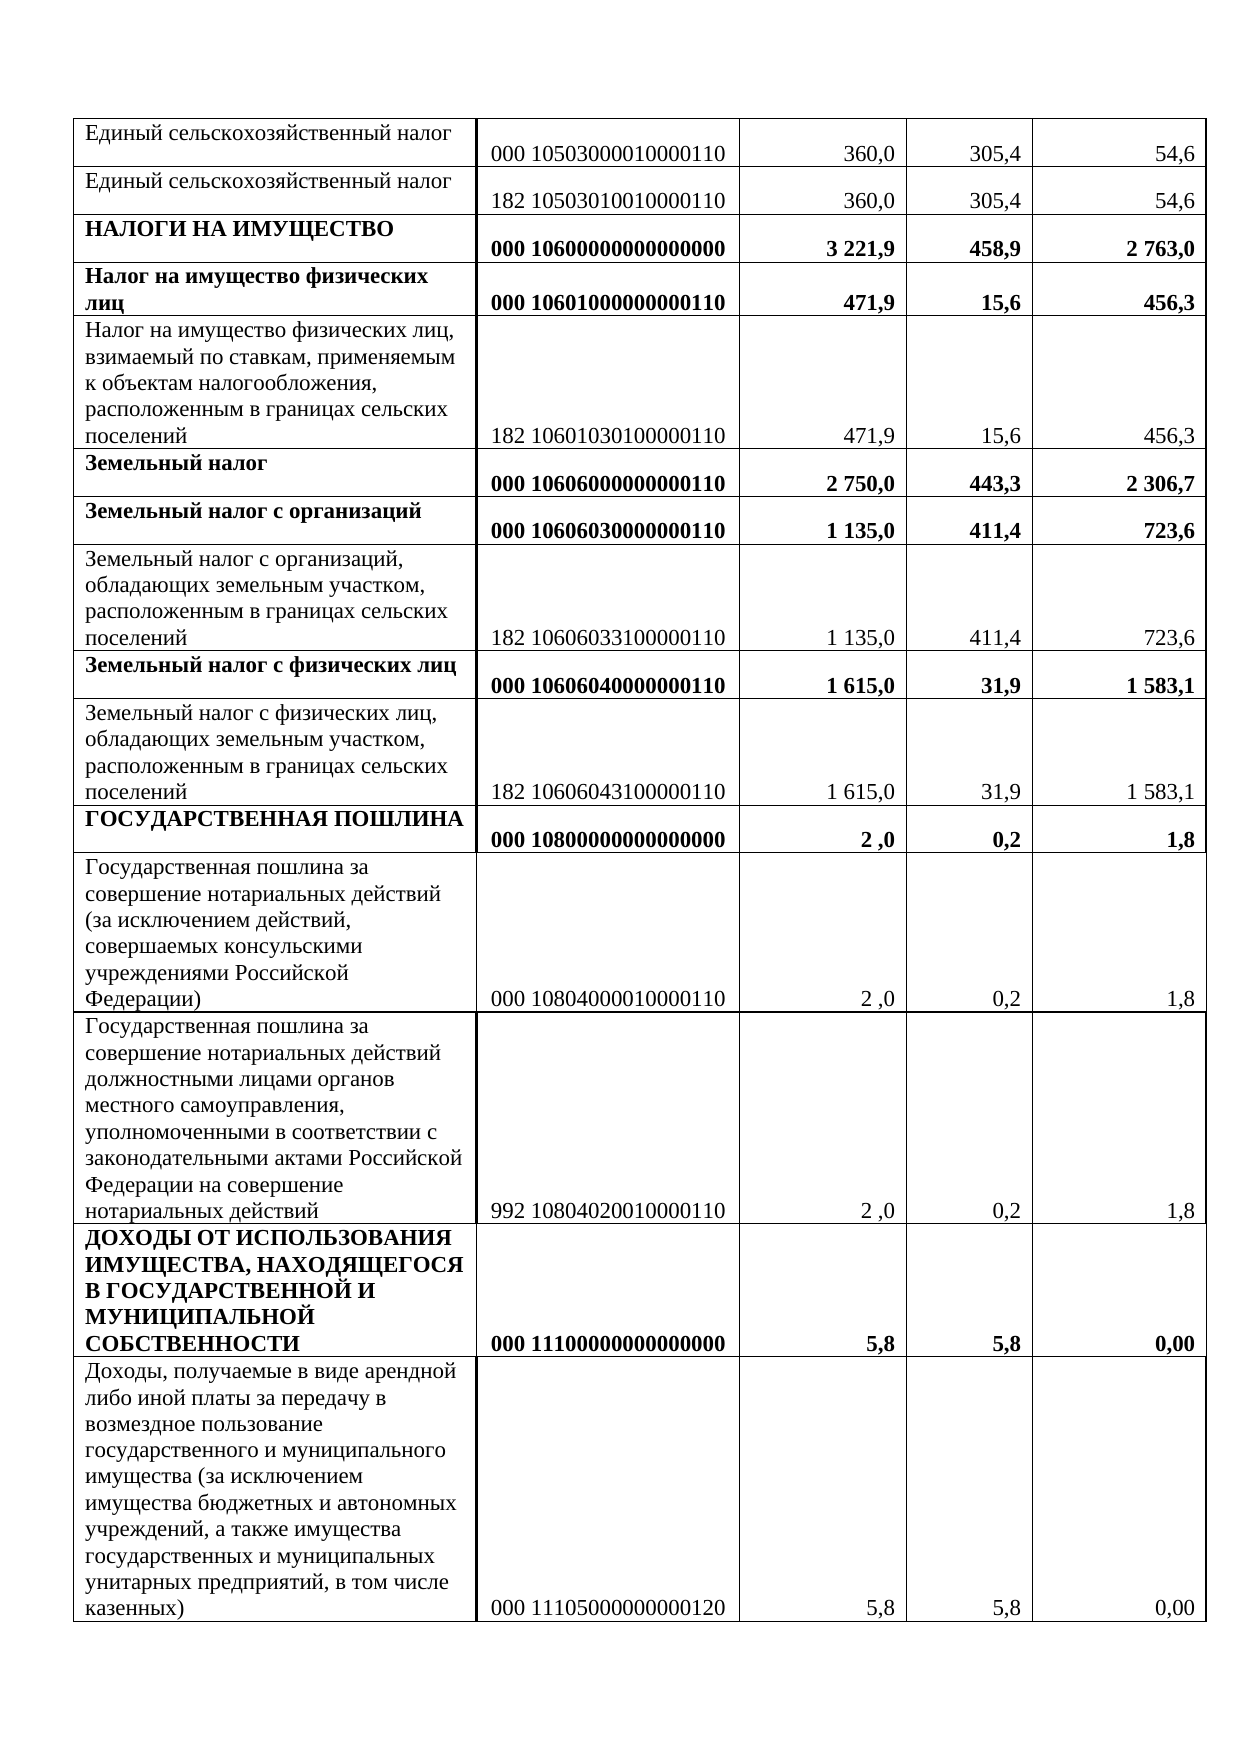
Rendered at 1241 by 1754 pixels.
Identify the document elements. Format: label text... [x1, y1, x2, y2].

table_cell 5,8 [907, 1224, 1032, 1356]
table_cell 000 10600000000000000 [478, 215, 739, 262]
table_cell 443,3 [907, 449, 1032, 496]
table_cell 0,00 [1033, 1224, 1206, 1356]
table_cell Земельный налог с организаций, обладающих земельным участком, расположенным в границах сельских поселений [74, 545, 475, 650]
table_cell 1 583,1 [1033, 651, 1205, 698]
table_cell 360,0 [740, 119, 906, 166]
table_cell 182 10601030100000110 [478, 316, 739, 448]
table_cell 305,4 [907, 119, 1032, 166]
table_cell 1,8 [1033, 853, 1206, 1011]
table_cell 411,4 [907, 545, 1032, 650]
table_cell 182 10503010010000110 [478, 167, 739, 214]
table_cell Земельный налог с физических лиц, обладающих земельным участком, расположенным в границах сельских поселений [74, 699, 475, 804]
table_cell 360,0 [740, 167, 906, 214]
table_cell 305,4 [907, 167, 1032, 214]
table_cell Земельный налог с физических лиц [74, 651, 475, 698]
table_cell 000 10800000000000000 [478, 806, 739, 852]
table_cell 723,6 [1033, 497, 1205, 544]
table_cell ДОХОДЫ ОТ ИСПОЛЬЗОВАНИЯ ИМУЩЕСТВА, НАХОДЯЩЕГОСЯ В ГОСУДАРСТВЕННОЙ И МУНИЦИПАЛЬНОЙ СОБСТВЕННОСТИ [74, 1224, 476, 1356]
table_cell 1 135,0 [740, 545, 906, 650]
table_cell 2 750,0 [740, 449, 906, 496]
table_cell ГОСУДАРСТВЕННАЯ ПОШЛИНА [74, 806, 475, 852]
table_cell 456,3 [1033, 316, 1205, 448]
table_cell 0,2 [907, 853, 1032, 1011]
table_cell 1 583,1 [1033, 699, 1205, 804]
table_cell 000 10503000010000110 [478, 119, 739, 166]
table_cell НАЛОГИ НА ИМУЩЕСТВО [74, 215, 475, 262]
table_cell 0,2 [907, 806, 1032, 852]
table_cell 1,8 [1033, 806, 1205, 852]
table_cell 992 10804020010000110 [478, 1013, 739, 1223]
table_cell 1 615,0 [740, 699, 906, 804]
table_cell Единый сельскохозяйственный налог [74, 119, 475, 166]
table_cell 000 11105000000000120 [478, 1357, 739, 1621]
table_cell 2 ,0 [740, 1013, 906, 1223]
table_cell 1,8 [1033, 1013, 1205, 1223]
table_cell 54,6 [1033, 167, 1205, 214]
table_cell Земельный налог [74, 449, 475, 496]
table_cell Земельный налог с организаций [74, 497, 475, 544]
table_cell 31,9 [907, 699, 1032, 804]
table_cell 5,8 [907, 1357, 1032, 1621]
table_cell Государственная пошлина за совершение нотариальных действий (за исключением действий, совершаемых консульскими учреждениями Российской Федерации) [74, 853, 476, 1011]
table_cell 15,6 [907, 316, 1032, 448]
table_cell 0,2 [907, 1013, 1032, 1223]
table_cell 000 10606030000000110 [478, 497, 739, 544]
table_cell 0,00 [1033, 1357, 1205, 1621]
table_cell 471,9 [740, 316, 906, 448]
table_cell 471,9 [740, 263, 906, 315]
table_cell 000 10601000000000110 [478, 263, 739, 315]
table_cell 411,4 [907, 497, 1032, 544]
table_cell 1 135,0 [740, 497, 906, 544]
table_cell 000 10606000000000110 [478, 449, 739, 496]
table_cell Доходы, получаемые в виде арендной либо иной платы за передачу в возмездное пользование государственного и муниципального имущества (за исключением имущества бюджетных и автономных учреждений, а также имущества государственных и муниципальных унитарных предприятий, в том числе казенных) [74, 1357, 475, 1621]
table_cell 5,8 [740, 1224, 906, 1356]
table_cell Налог на имущество физических лиц [74, 263, 475, 315]
table_cell 5,8 [740, 1357, 906, 1621]
table_cell 456,3 [1033, 263, 1205, 315]
table_cell 2 763,0 [1033, 215, 1205, 262]
table_cell 000 10804000010000110 [477, 853, 739, 1011]
table_cell 31,9 [907, 651, 1032, 698]
table_cell 182 10606043100000110 [478, 699, 739, 804]
table_cell 1 615,0 [740, 651, 906, 698]
table_cell 000 10606040000000110 [478, 651, 739, 698]
table_cell 3 221,9 [740, 215, 906, 262]
table_cell Единый сельскохозяйственный налог [74, 167, 475, 214]
table_cell 2 306,7 [1033, 449, 1205, 496]
table_cell 15,6 [907, 263, 1032, 315]
table_cell Налог на имущество физических лиц, взимаемый по ставкам, применяемым к объектам налогообложения, расположенным в границах сельских поселений [74, 316, 475, 448]
table_cell 000 11100000000000000 [477, 1224, 739, 1356]
table_cell 458,9 [907, 215, 1032, 262]
table_cell 182 10606033100000110 [478, 545, 739, 650]
table_cell 2 ,0 [740, 853, 906, 1011]
table_cell Государственная пошлина за совершение нотариальных действий должностными лицами органов местного самоуправления, уполномоченными в соответствии с законодательными актами Российской Федерации на совершение нотариальных действий [74, 1013, 475, 1223]
table_cell 723,6 [1033, 545, 1205, 650]
table_cell 2 ,0 [740, 806, 906, 852]
table_cell 54,6 [1033, 119, 1205, 166]
